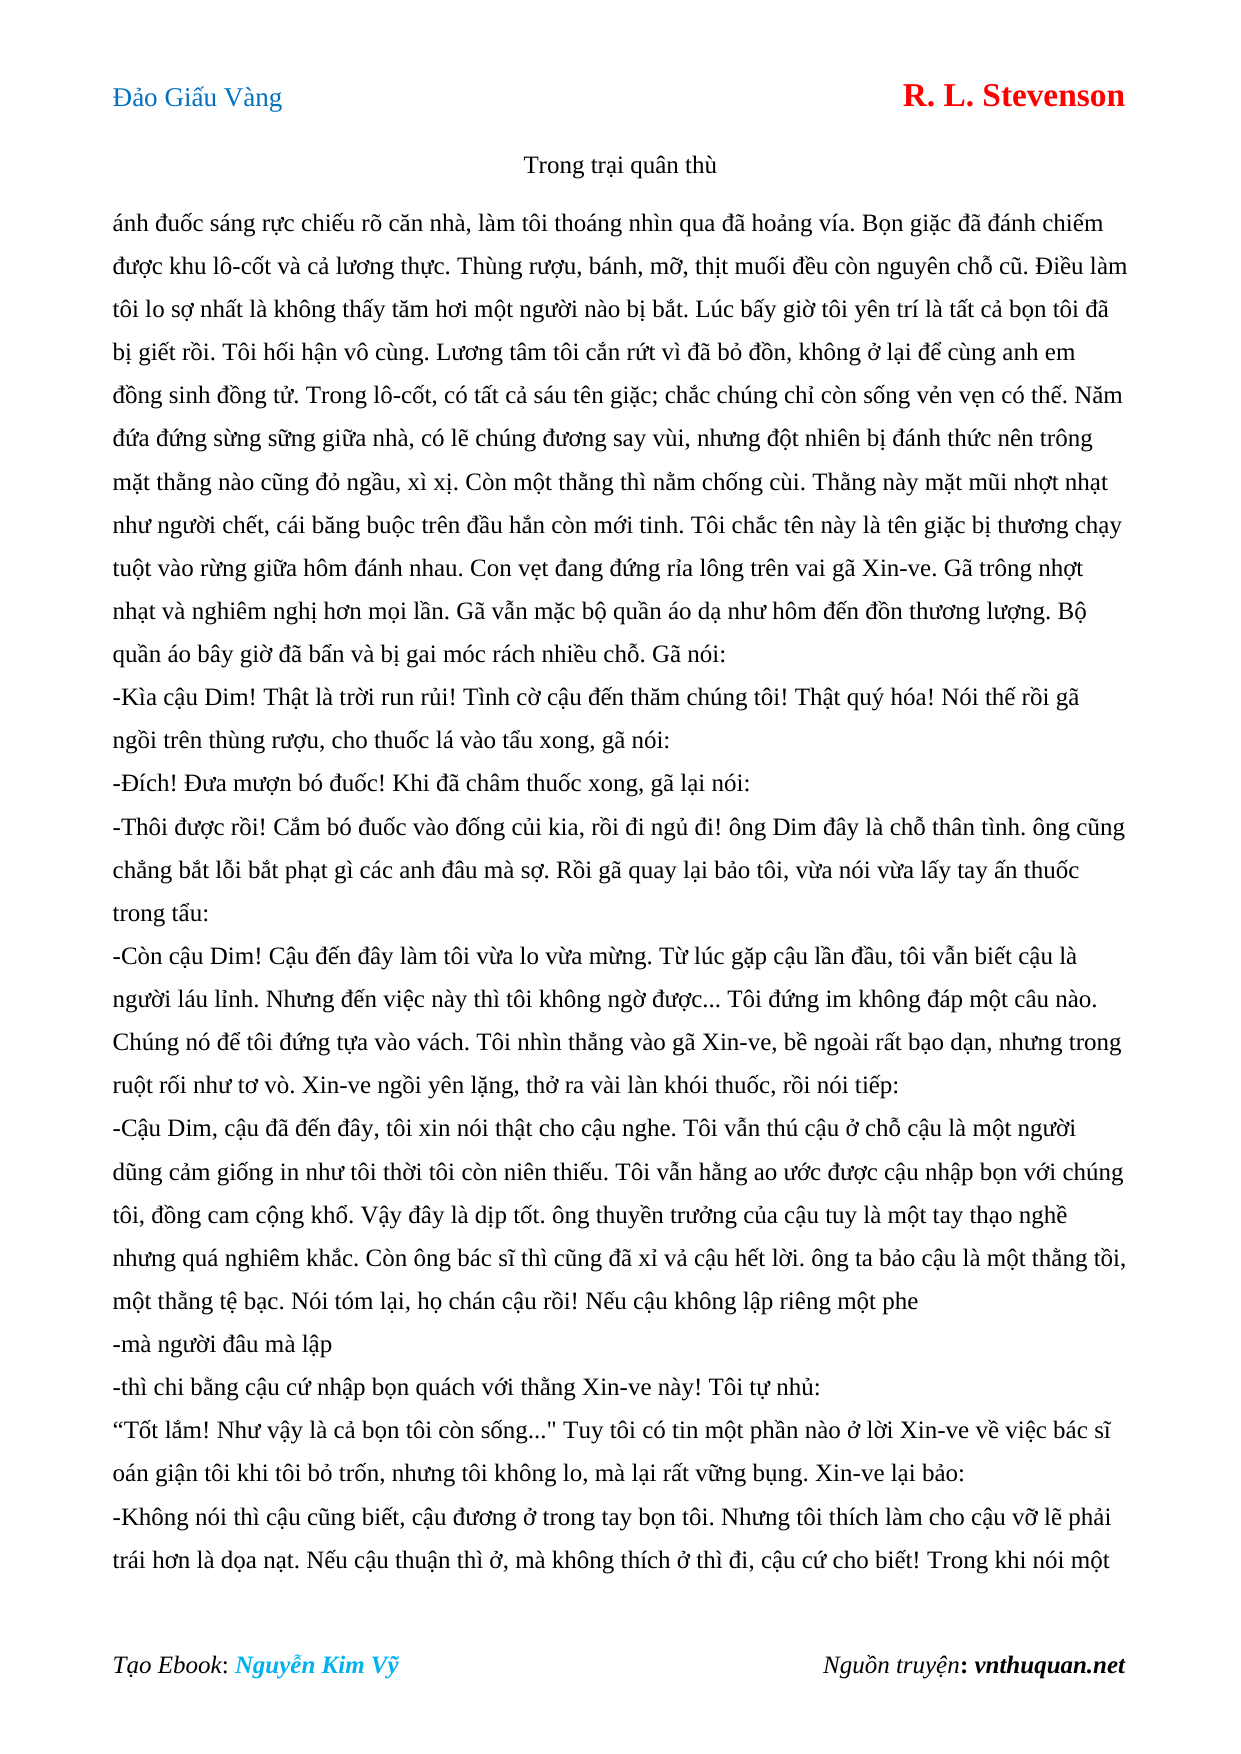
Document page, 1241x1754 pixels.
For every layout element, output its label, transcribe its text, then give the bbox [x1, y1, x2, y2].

text Trong trại quân thù [112, 150, 1128, 179]
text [112, 208, 1128, 1573]
